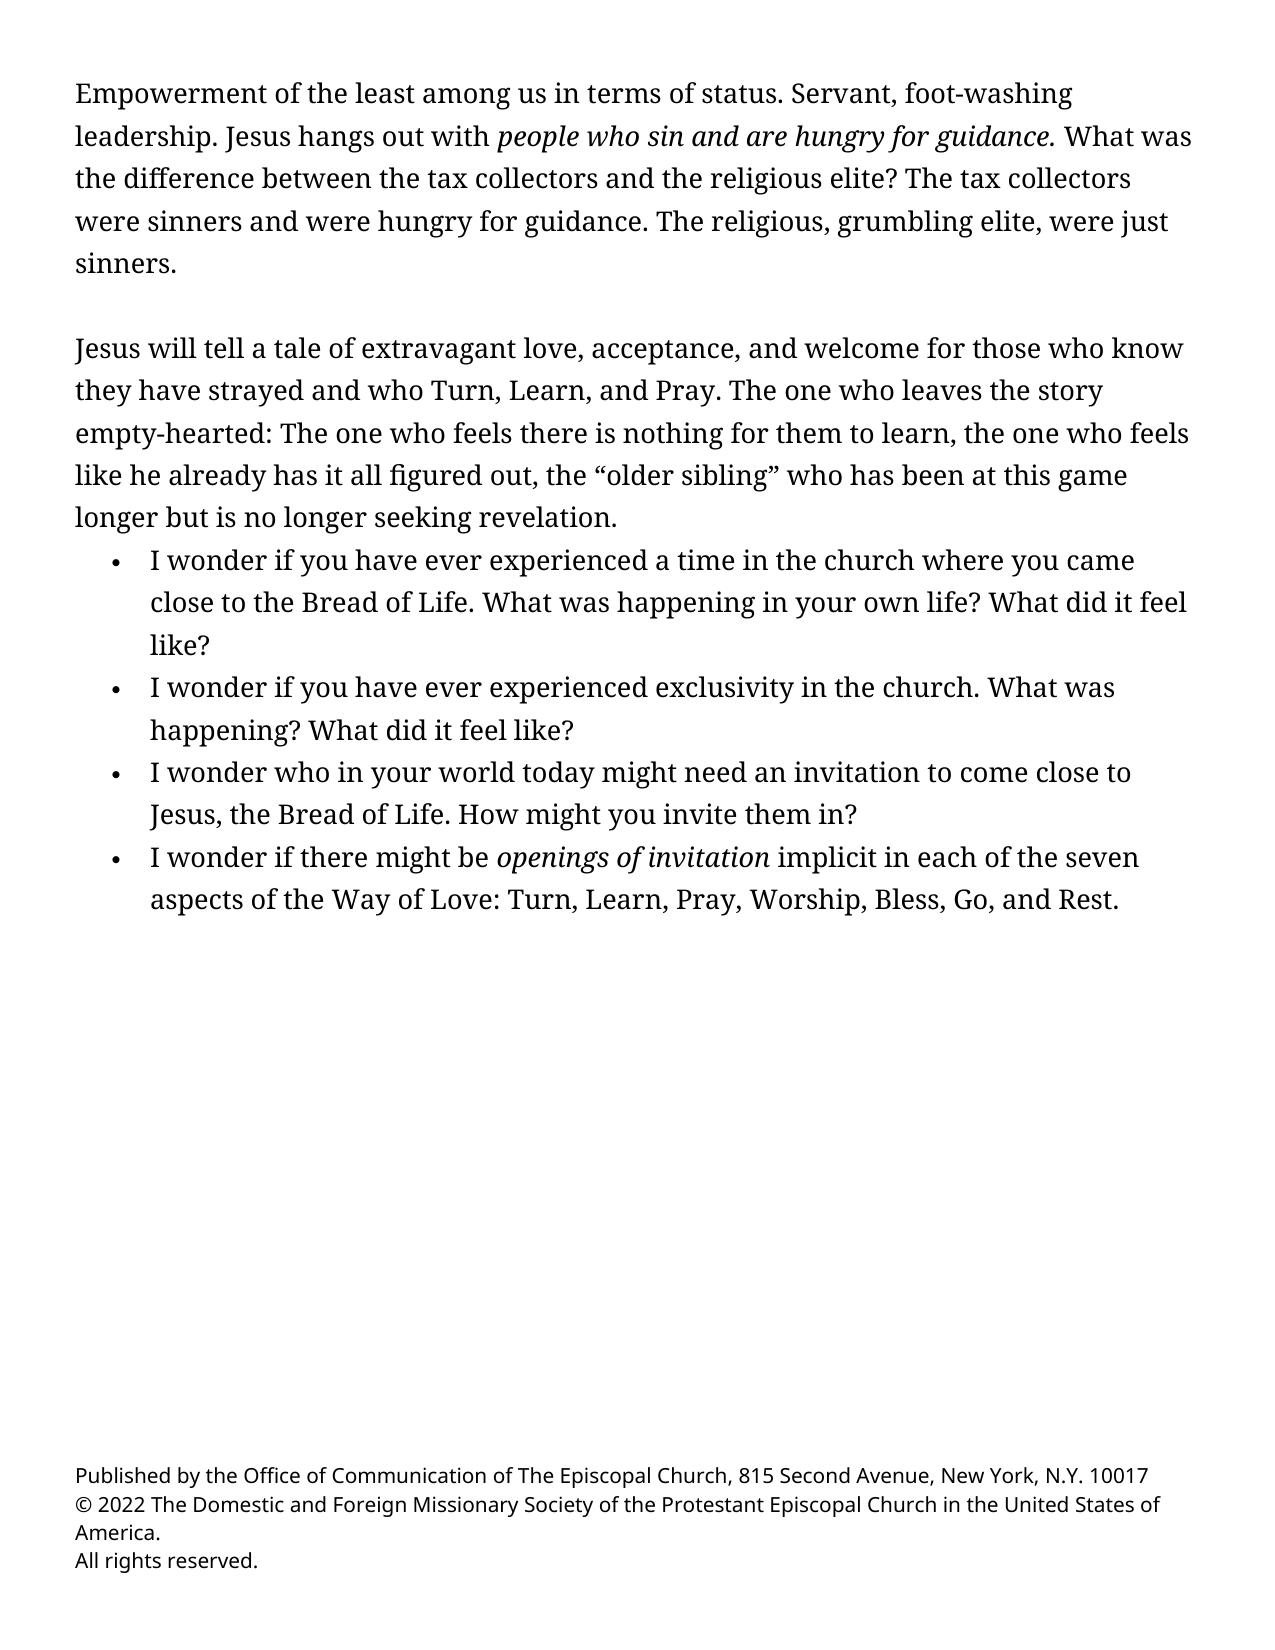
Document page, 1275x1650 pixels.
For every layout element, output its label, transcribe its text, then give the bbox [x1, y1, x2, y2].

list I wonder if you have ever experienced exclusivity in the church. What was happening? What did it feel like? [112, 668, 1200, 748]
text Jesus will tell a tale of extravagant love, acceptance, and welcome for those who know they have strayed and who Turn, Learn, and Pray. The one who leaves the story empty-hearted: The one who feels there is nothing for them to learn, the one who feels like he already has it all figured out, the “older sibling” who has been at this game longer but is no longer seeking revelation. [75, 329, 1200, 536]
list I wonder if you have ever experienced a time in the church where you came close to the Bread of Life. What was happening in your own life? What did it feel like? [112, 541, 1200, 663]
list I wonder if there might be openings of invitation implicit in each of the seven aspects of the Way of Love: Turn, Learn, Pray, Worship, Bless, Go, and Rest. [112, 838, 1200, 917]
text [75, 75, 1200, 281]
list I wonder who in your world today might need an invitation to come close to Jesus, the Bread of Life. How might you invite them in? [112, 753, 1200, 833]
